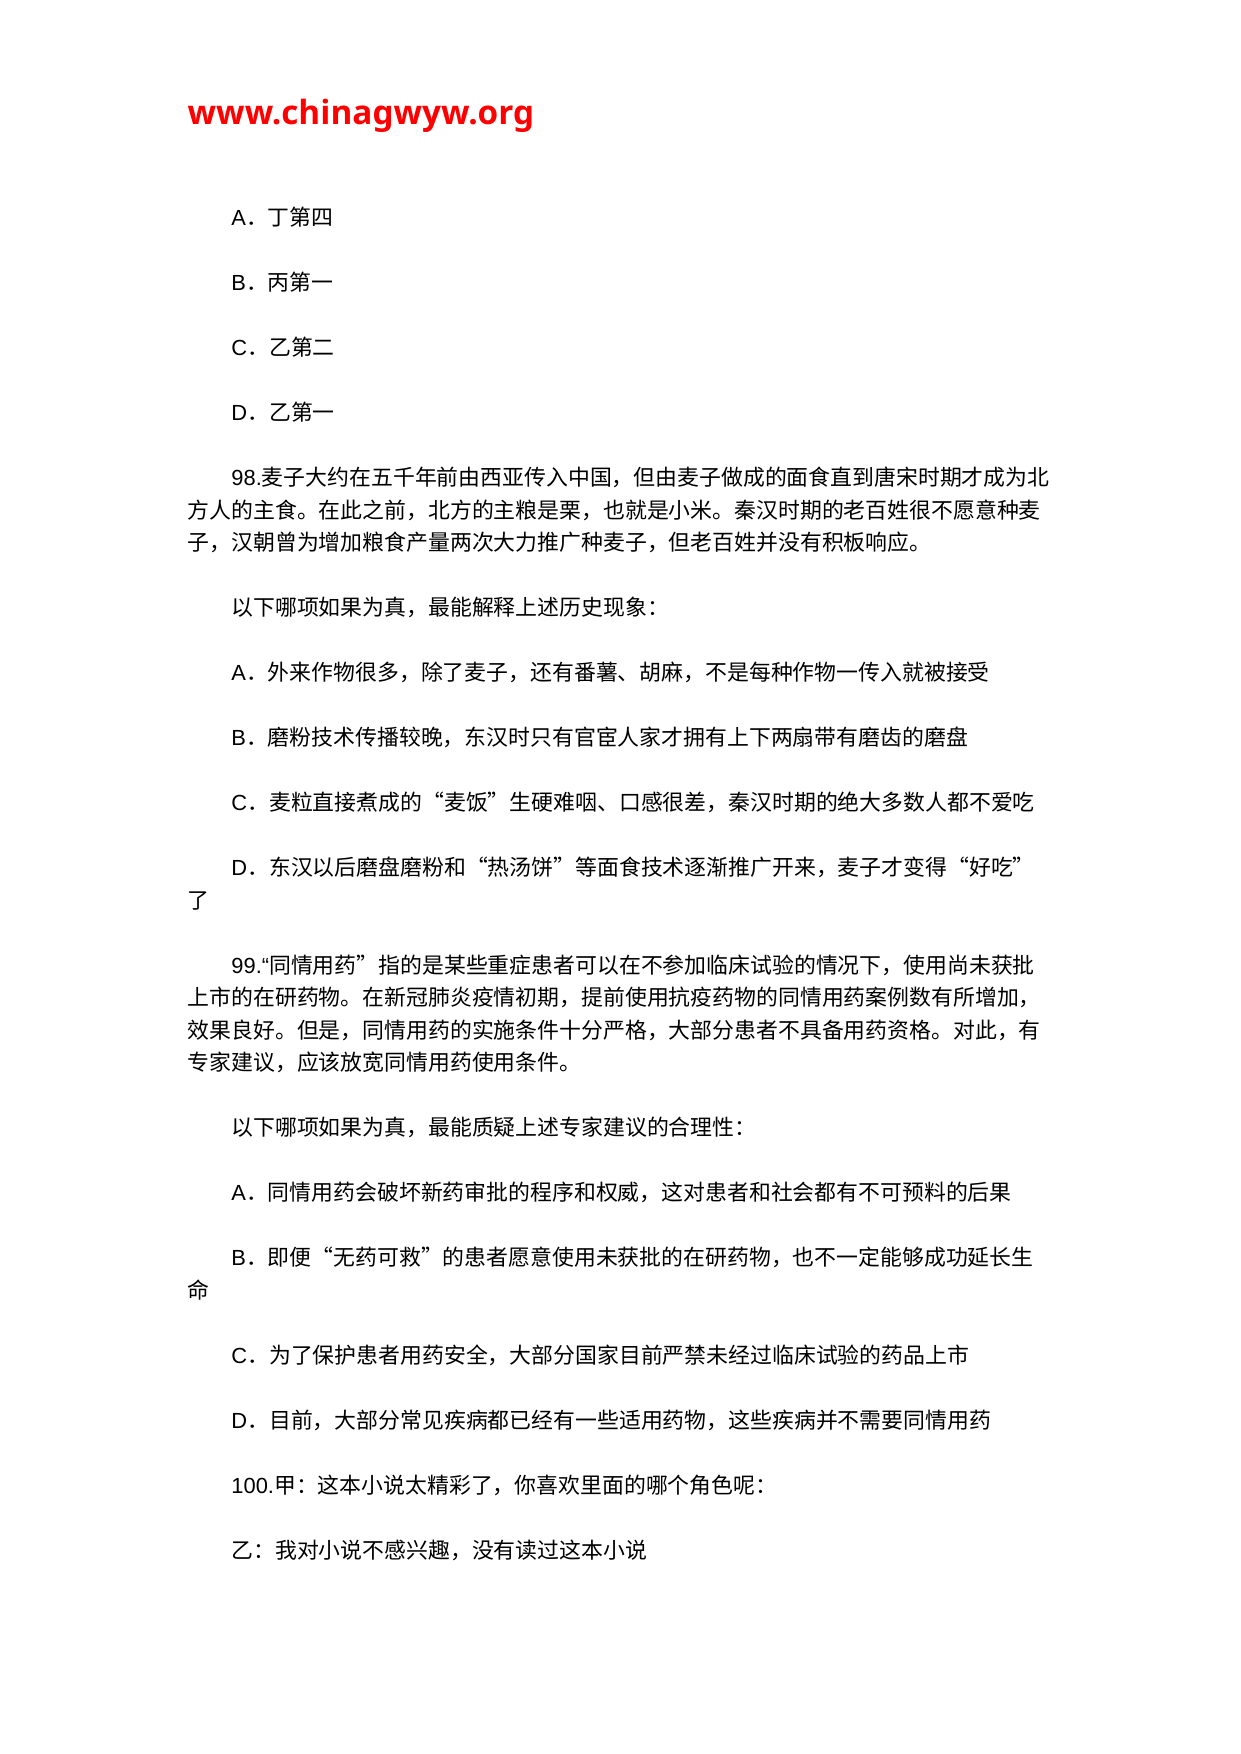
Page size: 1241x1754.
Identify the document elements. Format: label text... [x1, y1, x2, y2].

text A．外来作物很多，除了麦子，还有番薯、胡麻，不是每种作物一传入就被接受 [187, 622, 1053, 687]
text 100.甲：这本小说太精彩了，你喜欢里面的哪个角色呢： [187, 1435, 1053, 1500]
text D．乙第一 [187, 362, 1053, 427]
text D．目前，大部分常见疾病都已经有一些适用药物，这些疾病并不需要同情用药 [187, 1370, 1053, 1435]
text A．同情用药会破坏新药审批的程序和权威，这对患者和社会都有不可预料的后果 [187, 1142, 1053, 1207]
text 乙：我对小说不感兴趣，没有读过这本小说 [187, 1500, 1053, 1565]
text 以下哪项如果为真，最能解释上述历史现象： [187, 557, 1053, 622]
text C．为了保护患者用药安全，大部分国家目前严禁未经过临床试验的药品上市 [187, 1305, 1053, 1370]
text B．丙第一 [187, 232, 1053, 297]
text C．麦粒直接煮成的“麦饭”生硬难咽、口感很差，秦汉时期的绝大多数人都不爱吃 [187, 752, 1053, 817]
text B．磨粉技术传播较晚，东汉时只有官宦人家才拥有上下两扇带有磨齿的磨盘 [187, 687, 1053, 752]
text A．丁第四 [187, 167, 1053, 232]
text B．即便“无药可救”的患者愿意使用未获批的在研药物，也不一定能够成功延长生命 [187, 1207, 1053, 1305]
text 99.“同情用药”指的是某些重症患者可以在不参加临床试验的情况下，使用尚未获批上市的在研药物。在新冠肺炎疫情初期，提前使用抗疫药物的同情用药案例数有所增加，效果良好。但是，同情用药的实施条件十分严格，大部分患者不具备用药资格。对此，有专家建议，应该放宽同情用药使用条件。 [187, 915, 1053, 1077]
text D．东汉以后磨盘磨粉和“热汤饼”等面食技术逐渐推广开来，麦子才变得“好吃”了 [187, 817, 1053, 915]
text 98.麦子大约在五千年前由西亚传入中国，但由麦子做成的面食直到唐宋时期才成为北方人的主食。在此之前，北方的主粮是栗，也就是小米。秦汉时期的老百姓很不愿意种麦子，汉朝曾为增加粮食产量两次大力推广种麦子，但老百姓并没有积板响应。 [187, 427, 1053, 557]
text C．乙第二 [187, 297, 1053, 362]
text 以下哪项如果为真，最能质疑上述专家建议的合理性： [187, 1077, 1053, 1142]
